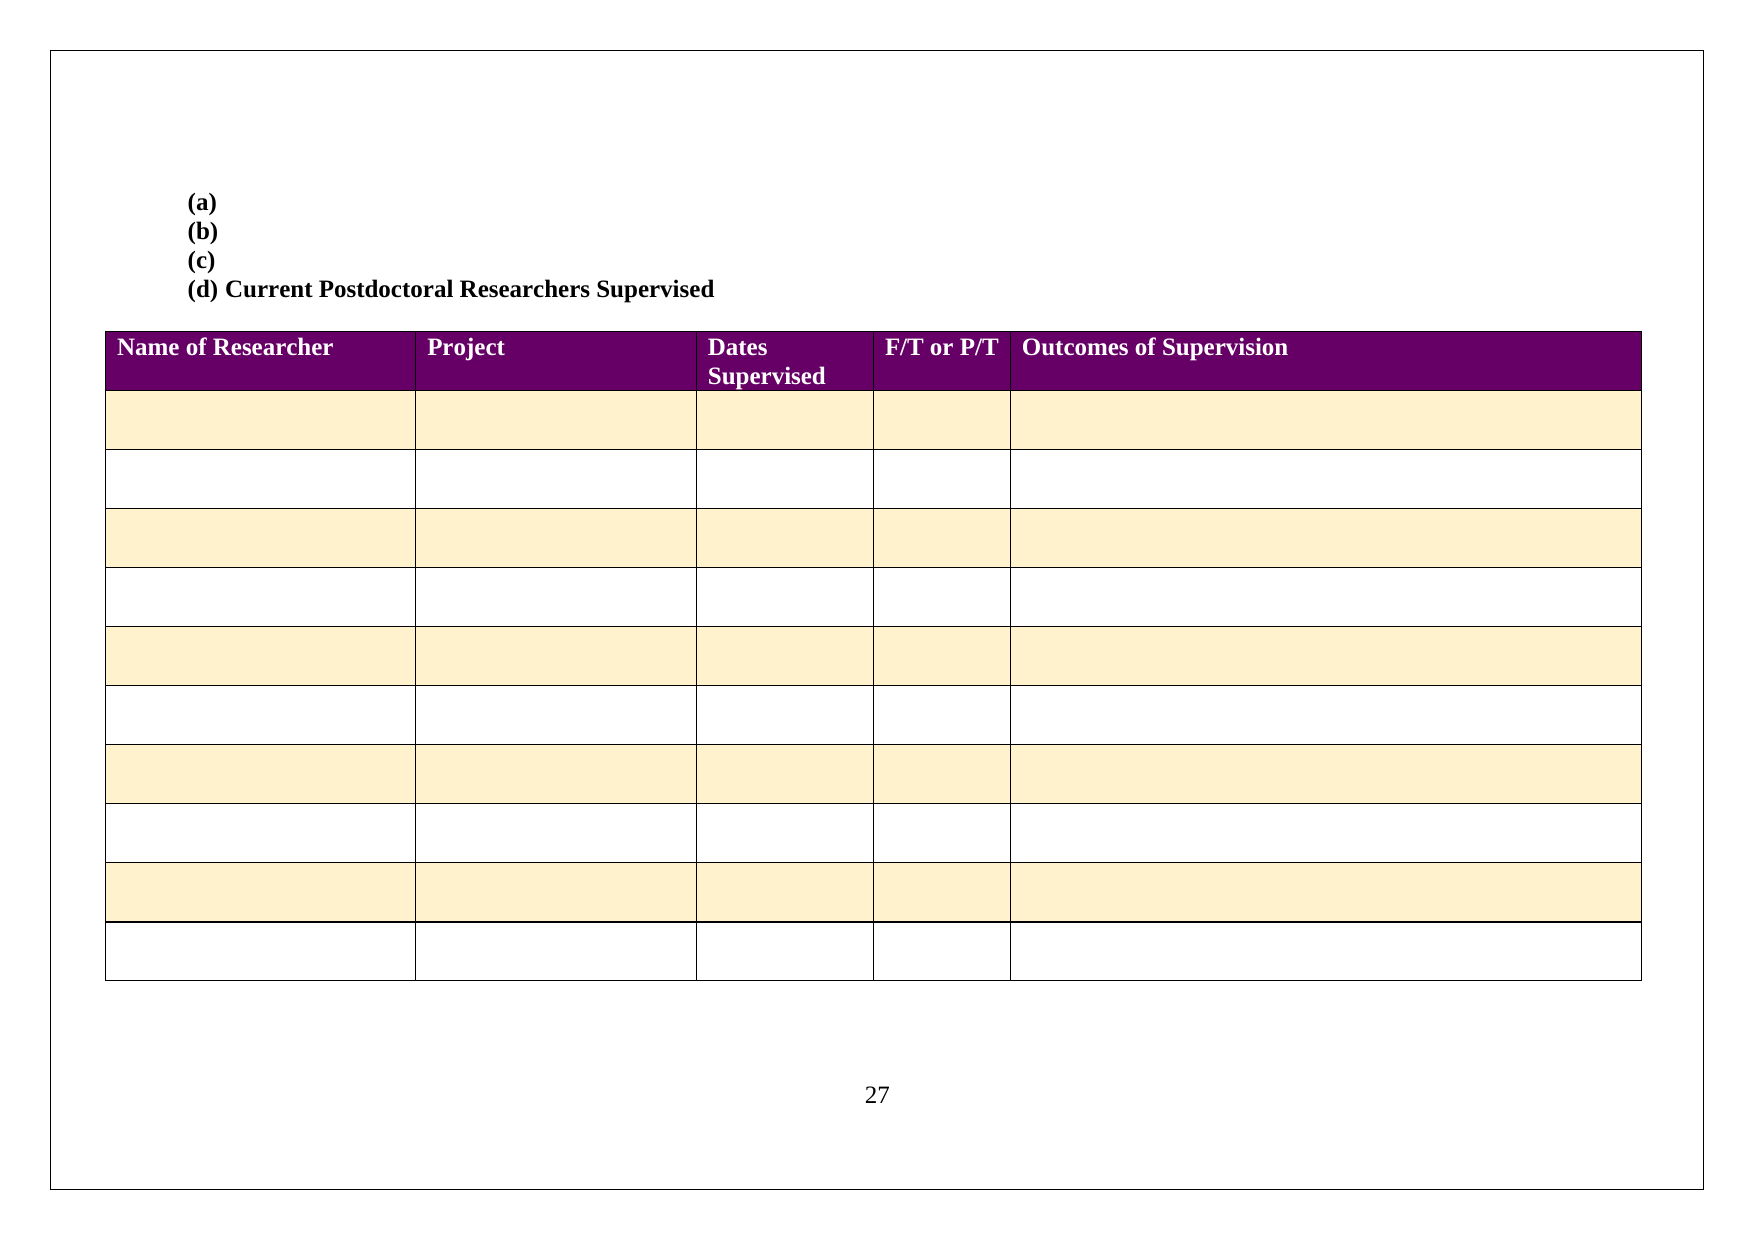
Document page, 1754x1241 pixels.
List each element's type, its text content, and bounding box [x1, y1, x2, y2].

table_cell [416, 509, 696, 567]
table_cell [1011, 509, 1641, 567]
table_cell [874, 627, 1010, 685]
table_cell [416, 450, 696, 508]
table_cell [416, 745, 696, 803]
table_cell [697, 391, 873, 449]
table_cell [1011, 686, 1641, 744]
table_header Project [416, 332, 696, 390]
table_cell [1011, 923, 1641, 980]
table_cell [106, 863, 415, 921]
table_cell [697, 804, 873, 862]
table_header Dates Supervised [697, 332, 873, 390]
table_cell [697, 686, 873, 744]
table_cell [1011, 568, 1641, 626]
table_cell [106, 686, 415, 744]
table_cell [697, 745, 873, 803]
table_header Name of Researcher [106, 332, 415, 390]
table_cell [416, 568, 696, 626]
table_cell [106, 804, 415, 862]
table_cell [874, 391, 1010, 449]
table_cell [1011, 863, 1641, 921]
table_cell [874, 804, 1010, 862]
table_header F/T or P/T [874, 332, 1010, 390]
table_cell [697, 627, 873, 685]
table_cell [416, 391, 696, 449]
table_cell [1011, 391, 1641, 449]
table_cell [106, 450, 415, 508]
table_cell [1011, 745, 1641, 803]
table_cell [416, 863, 696, 921]
table_cell [416, 627, 696, 685]
table_cell [697, 450, 873, 508]
table_cell [416, 804, 696, 862]
table_cell [416, 923, 696, 980]
table_cell [106, 923, 415, 980]
table_cell [106, 391, 415, 449]
table_cell [874, 568, 1010, 626]
table_cell [874, 450, 1010, 508]
table_cell [106, 745, 415, 803]
table_cell [874, 509, 1010, 567]
table_cell [106, 509, 415, 567]
table_cell [874, 863, 1010, 921]
table_cell [697, 923, 873, 980]
table_cell [874, 745, 1010, 803]
table_cell [697, 509, 873, 567]
table_cell [106, 568, 415, 626]
table_cell [1011, 804, 1641, 862]
table_cell [874, 923, 1010, 980]
table_cell [874, 686, 1010, 744]
table_cell [697, 568, 873, 626]
table_cell [1011, 450, 1641, 508]
list Current Postdoctoral Researchers Supervised [187, 274, 1604, 302]
table_header Outcomes of Supervision [1011, 332, 1641, 390]
table_cell [1011, 627, 1641, 685]
table_cell [697, 863, 873, 921]
table_cell [416, 686, 696, 744]
table_cell [106, 627, 415, 685]
